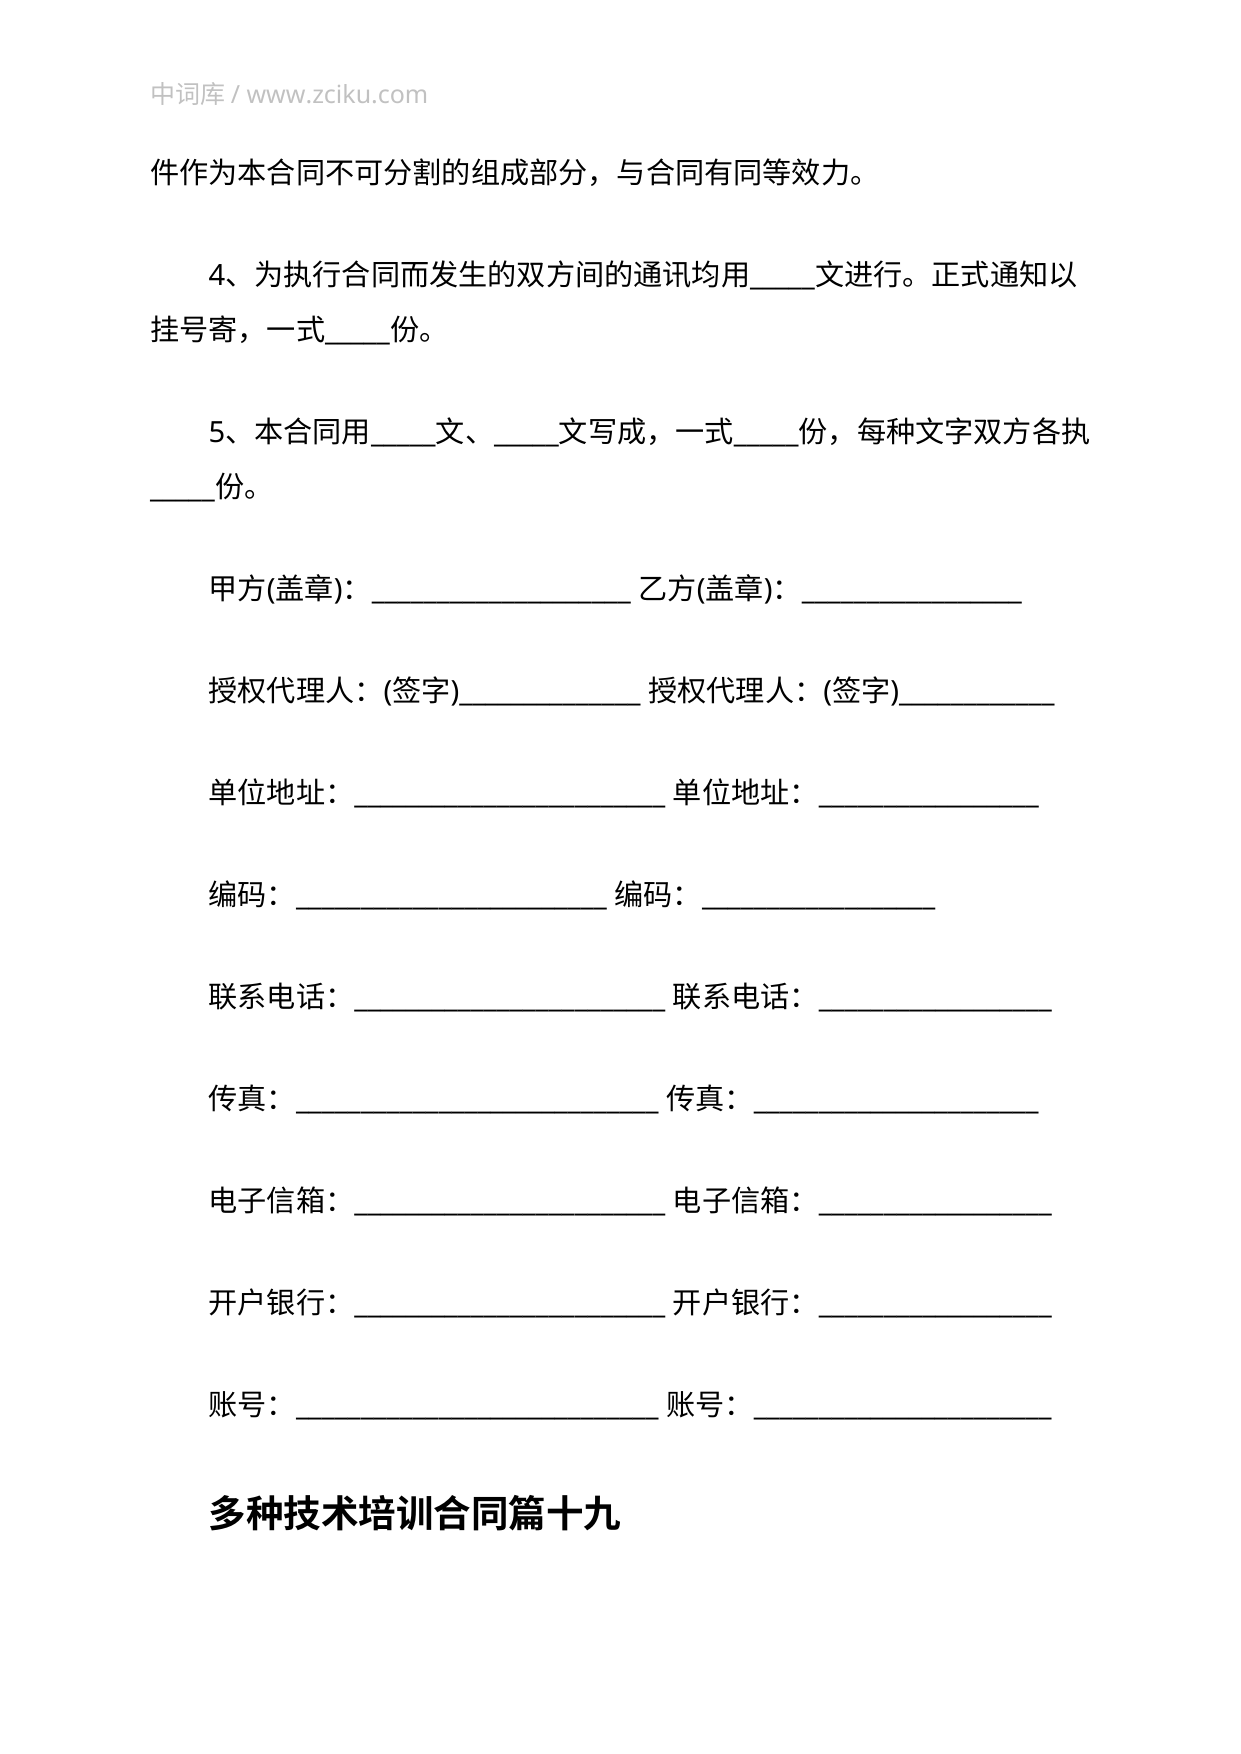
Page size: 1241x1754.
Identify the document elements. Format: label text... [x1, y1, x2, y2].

text 多种技术培训合同篇十九 [150, 1483, 1090, 1538]
text 电子信箱：________________________ 电子信箱：__________________ [150, 1178, 1090, 1220]
text 账号：____________________________ 账号：_______________________ [150, 1382, 1090, 1424]
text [150, 150, 1090, 192]
text 5、本合同用_____文、_____文写成，一式_____份，每种文字双方各执_____份。 [150, 409, 1090, 506]
text 编码：________________________ 编码：__________________ [150, 872, 1090, 914]
text 开户银行：________________________ 开户银行：__________________ [150, 1279, 1090, 1322]
text 联系电话：________________________ 联系电话：__________________ [150, 974, 1090, 1016]
text 单位地址：________________________ 单位地址：_________________ [150, 770, 1090, 812]
text 甲方(盖章)：____________________ 乙方(盖章)：_________________ [150, 566, 1090, 608]
text 授权代理人：(签字)______________ 授权代理人：(签字)____________ [150, 668, 1090, 710]
text 传真：____________________________ 传真：______________________ [150, 1076, 1090, 1118]
text 4、为执行合同而发生的双方间的通讯均用_____文进行。正式通知以挂号寄，一式_____份。 [150, 252, 1090, 349]
